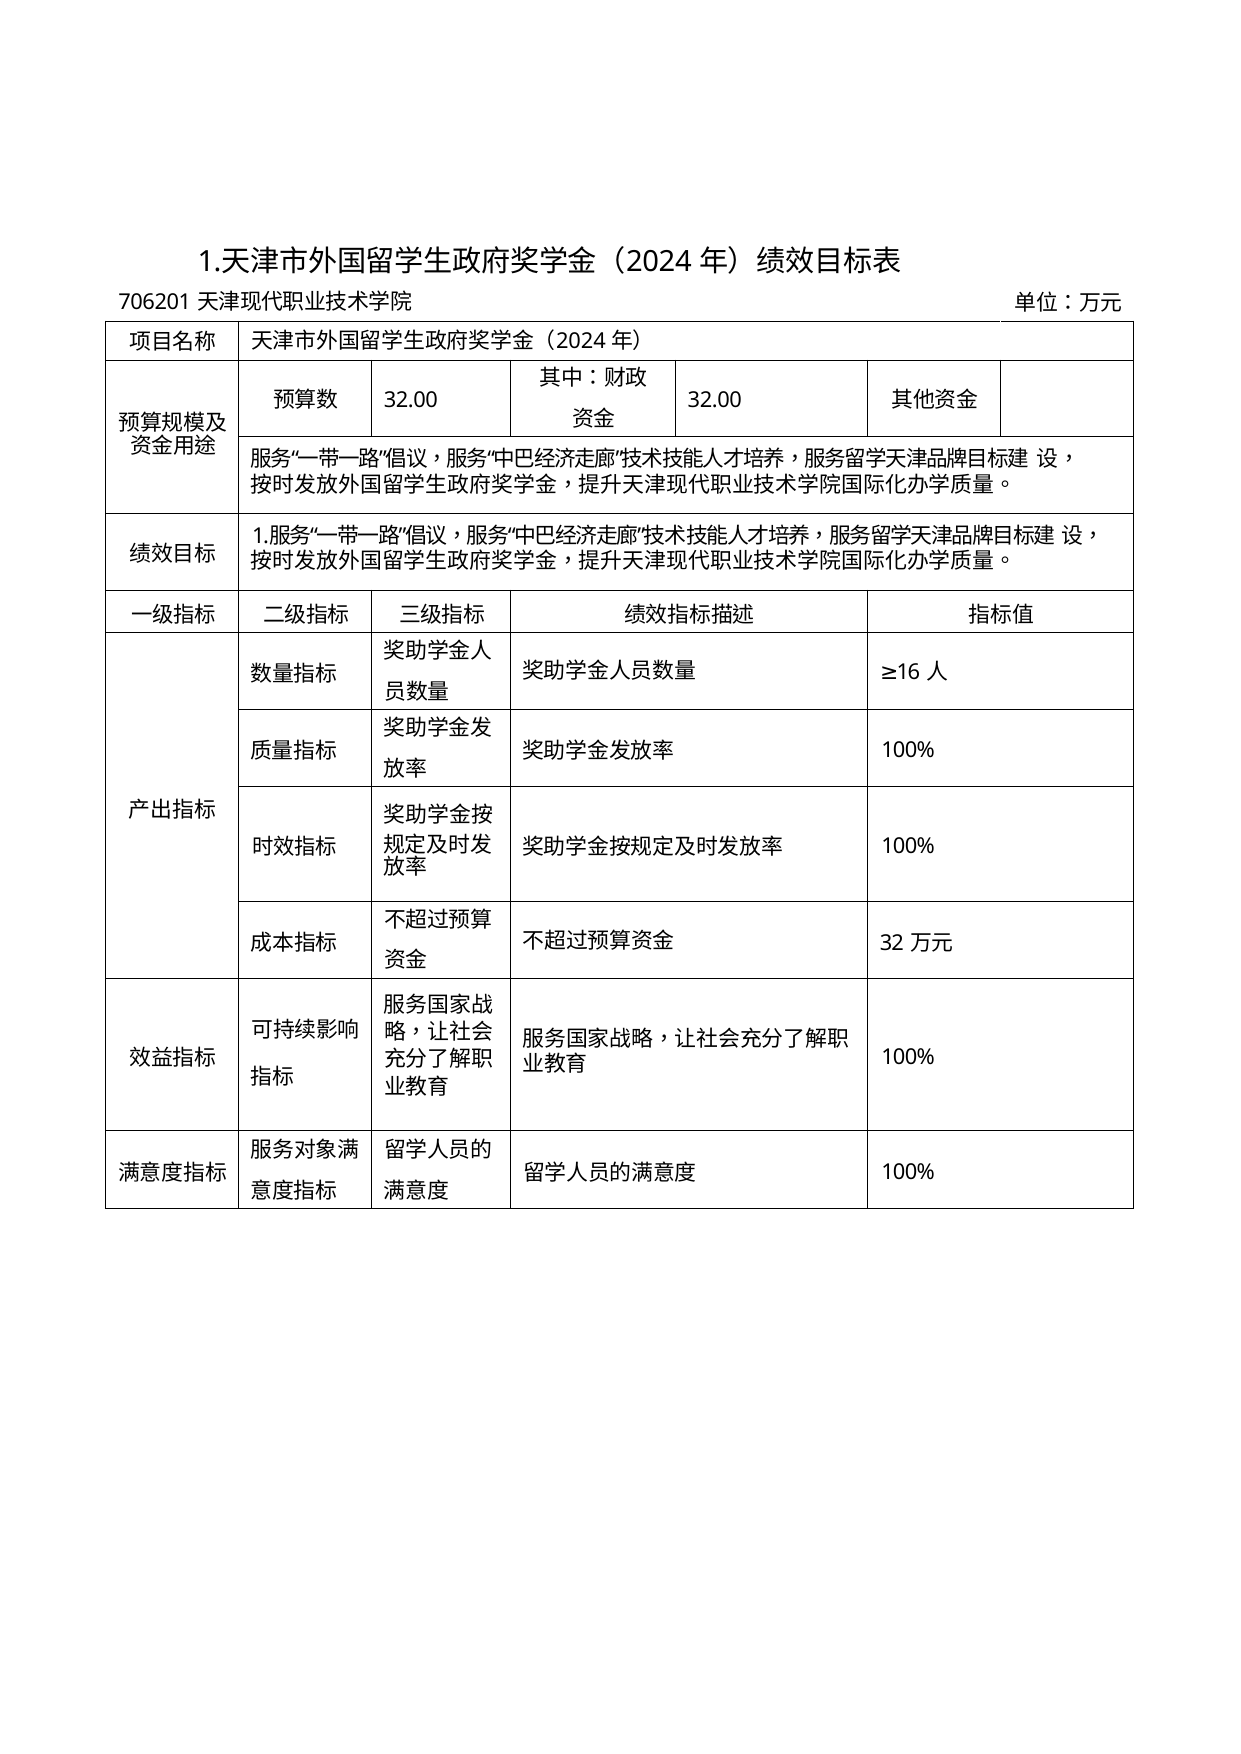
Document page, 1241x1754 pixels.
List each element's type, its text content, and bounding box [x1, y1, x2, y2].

table_cell 产出指标 [106, 633, 238, 977]
table_cell 不超过预算资金 [511, 902, 867, 977]
table_cell 服务对象满 意度指标 [239, 1131, 371, 1208]
table_cell 奖助学金发 放率 [372, 710, 510, 786]
table_cell 不超过预算 资金 [372, 902, 510, 977]
table_cell 三级指标 [372, 591, 510, 632]
table_cell 满意度指标 [106, 1131, 238, 1208]
table_cell 其中：财政 资金 [511, 361, 675, 436]
table_cell 32.00 [676, 361, 867, 436]
table_cell 100% [868, 1131, 1133, 1208]
table_cell 奖助学金人 员数量 [372, 633, 510, 709]
table_cell 数量指标 [239, 633, 371, 709]
table_cell 奖助学金按规定及时发放率 [511, 787, 867, 901]
table_cell 服务国家战 略，让社会 充分了解职 业教育 [372, 979, 510, 1130]
table_cell 预算数 [239, 361, 371, 436]
table_cell 指标值 [868, 591, 1133, 632]
table_cell 一级指标 [106, 591, 238, 632]
table_cell 时效指标 [239, 787, 371, 901]
table_cell 留学人员的 满意度 [372, 1131, 510, 1208]
text 1.天津市外国留学生政府奖学金（2024 年）绩效目标表 [197, 247, 1135, 278]
table_cell 奖助学金按 规定及时发 放率 [372, 787, 510, 901]
table_cell 预算规模及 资金用途 [106, 361, 238, 513]
table_cell 服务“一带一路”倡议，服务“中巴经济走廊”技术技能人才培养，服务留学天津品牌目标建 设，按时发放外国留学生政府奖学金，提升天津现代职业技术学院国际化办学质量。 [239, 437, 1133, 513]
table_cell ≥16 人 [868, 633, 1133, 709]
table_cell 可持续影响 指标 [239, 979, 371, 1130]
table_cell 服务国家战略，让社会充分了解职 业教育 [511, 979, 867, 1130]
table_cell 成本指标 [239, 902, 371, 977]
table_cell 质量指标 [239, 710, 371, 786]
table_cell 32 万元 [868, 902, 1133, 977]
table_cell 100% [868, 979, 1133, 1130]
table_cell 项目名称 [106, 322, 238, 359]
table_cell 奖助学金发放率 [511, 710, 867, 786]
table_cell 绩效指标描述 [511, 591, 867, 632]
table_header 单位：万元 [1001, 279, 1133, 321]
table_cell 1.服务“一带一路”倡议，服务“中巴经济走廊”技术技能人才培养，服务留学天津品牌目标建 设，按时发放外国留学生政府奖学金，提升天津现代职业技术学院国际化办学质量。 [239, 514, 1133, 589]
table_cell 100% [868, 710, 1133, 786]
table_cell 天津市外国留学生政府奖学金（2024 年） [239, 322, 1133, 359]
table_cell 奖助学金人员数量 [511, 633, 867, 709]
table_cell [1001, 361, 1133, 436]
table_cell 其他资金 [868, 361, 1000, 436]
table_cell 效益指标 [106, 979, 238, 1130]
table_header 706201 天津现代职业技术学院 [106, 279, 1000, 321]
table_cell 100% [868, 787, 1133, 901]
table_cell 留学人员的满意度 [511, 1131, 867, 1208]
table_cell 绩效目标 [106, 514, 238, 589]
table_cell 32.00 [372, 361, 510, 436]
table_cell 二级指标 [239, 591, 371, 632]
